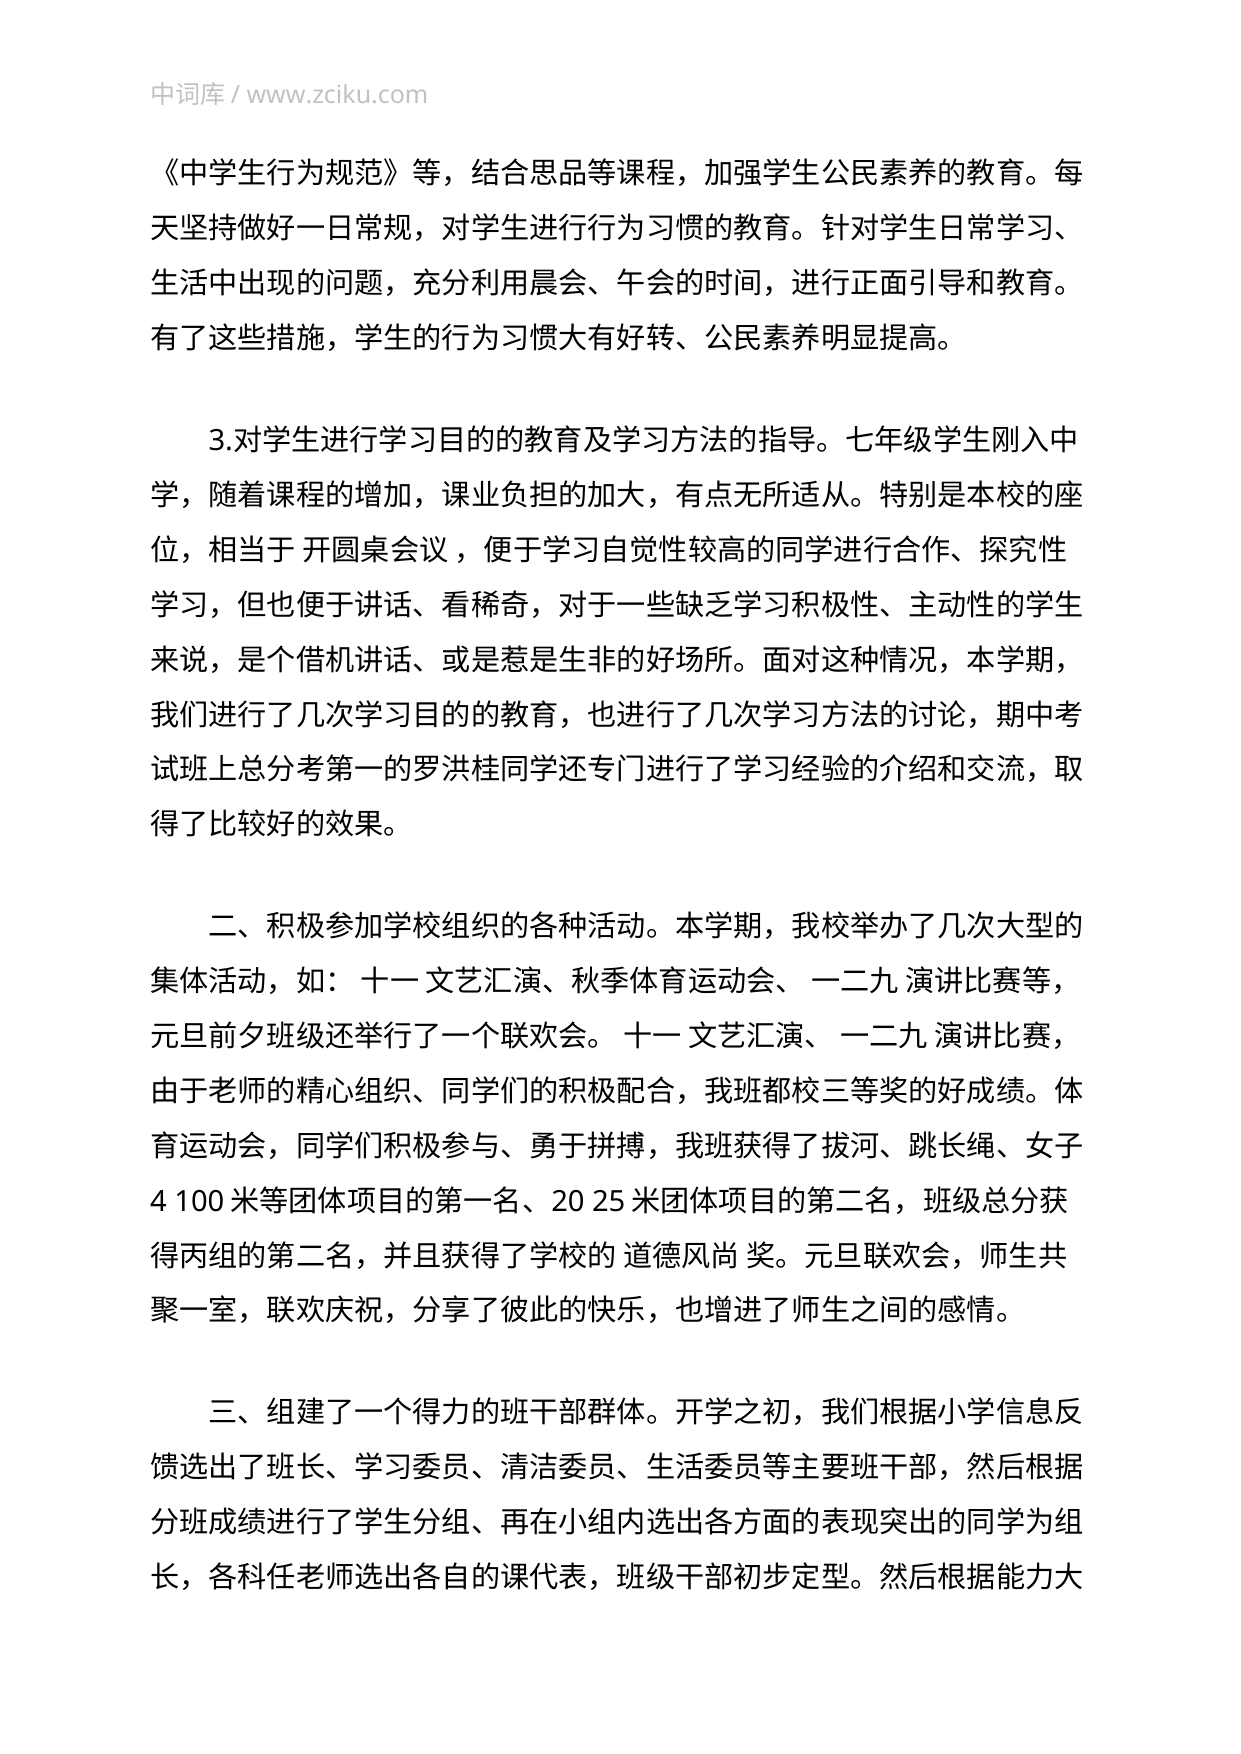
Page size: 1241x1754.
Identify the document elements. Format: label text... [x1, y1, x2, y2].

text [150, 1389, 1090, 1596]
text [150, 150, 1090, 357]
text 3.对学生进行学习目的的教育及学习方法的指导。七年级学生刚入中学，随着课程的增加，课业负担的加大，有点无所适从。特别是本校的座位，相当于 开圆桌会议 ，便于学习自觉性较高的同学进行合作、探究性学习，但也便于讲话、看稀奇，对于一些缺乏学习积极性、主动性的学生来说，是个借机讲话、或是惹是生非的好场所。面对这种情况，本学期，我们进行了几次学习目的的教育，也进行了几次学习方法的讨论，期中考试班上总分考第一的罗洪桂同学还专门进行了学习经验的介绍和交流，取得了比较好的效果。 [150, 416, 1090, 843]
text 二、积极参加学校组织的各种活动。本学期，我校举办了几次大型的集体活动，如： 十一 文艺汇演、秋季体育运动会、 一二九 演讲比赛等，元旦前夕班级还举行了一个联欢会。 十一 文艺汇演、 一二九 演讲比赛，由于老师的精心组织、同学们的积极配合，我班都校三等奖的好成绩。体育运动会，同学们积极参与、勇于拼搏，我班获得了拔河、跳长绳、女子4 100米等团体项目的第一名、20 25米团体项目的第二名，班级总分获得丙组的第二名，并且获得了学校的 道德风尚 奖。元旦联欢会，师生共聚一室，联欢庆祝，分享了彼此的快乐，也增进了师生之间的感情。 [150, 903, 1090, 1329]
